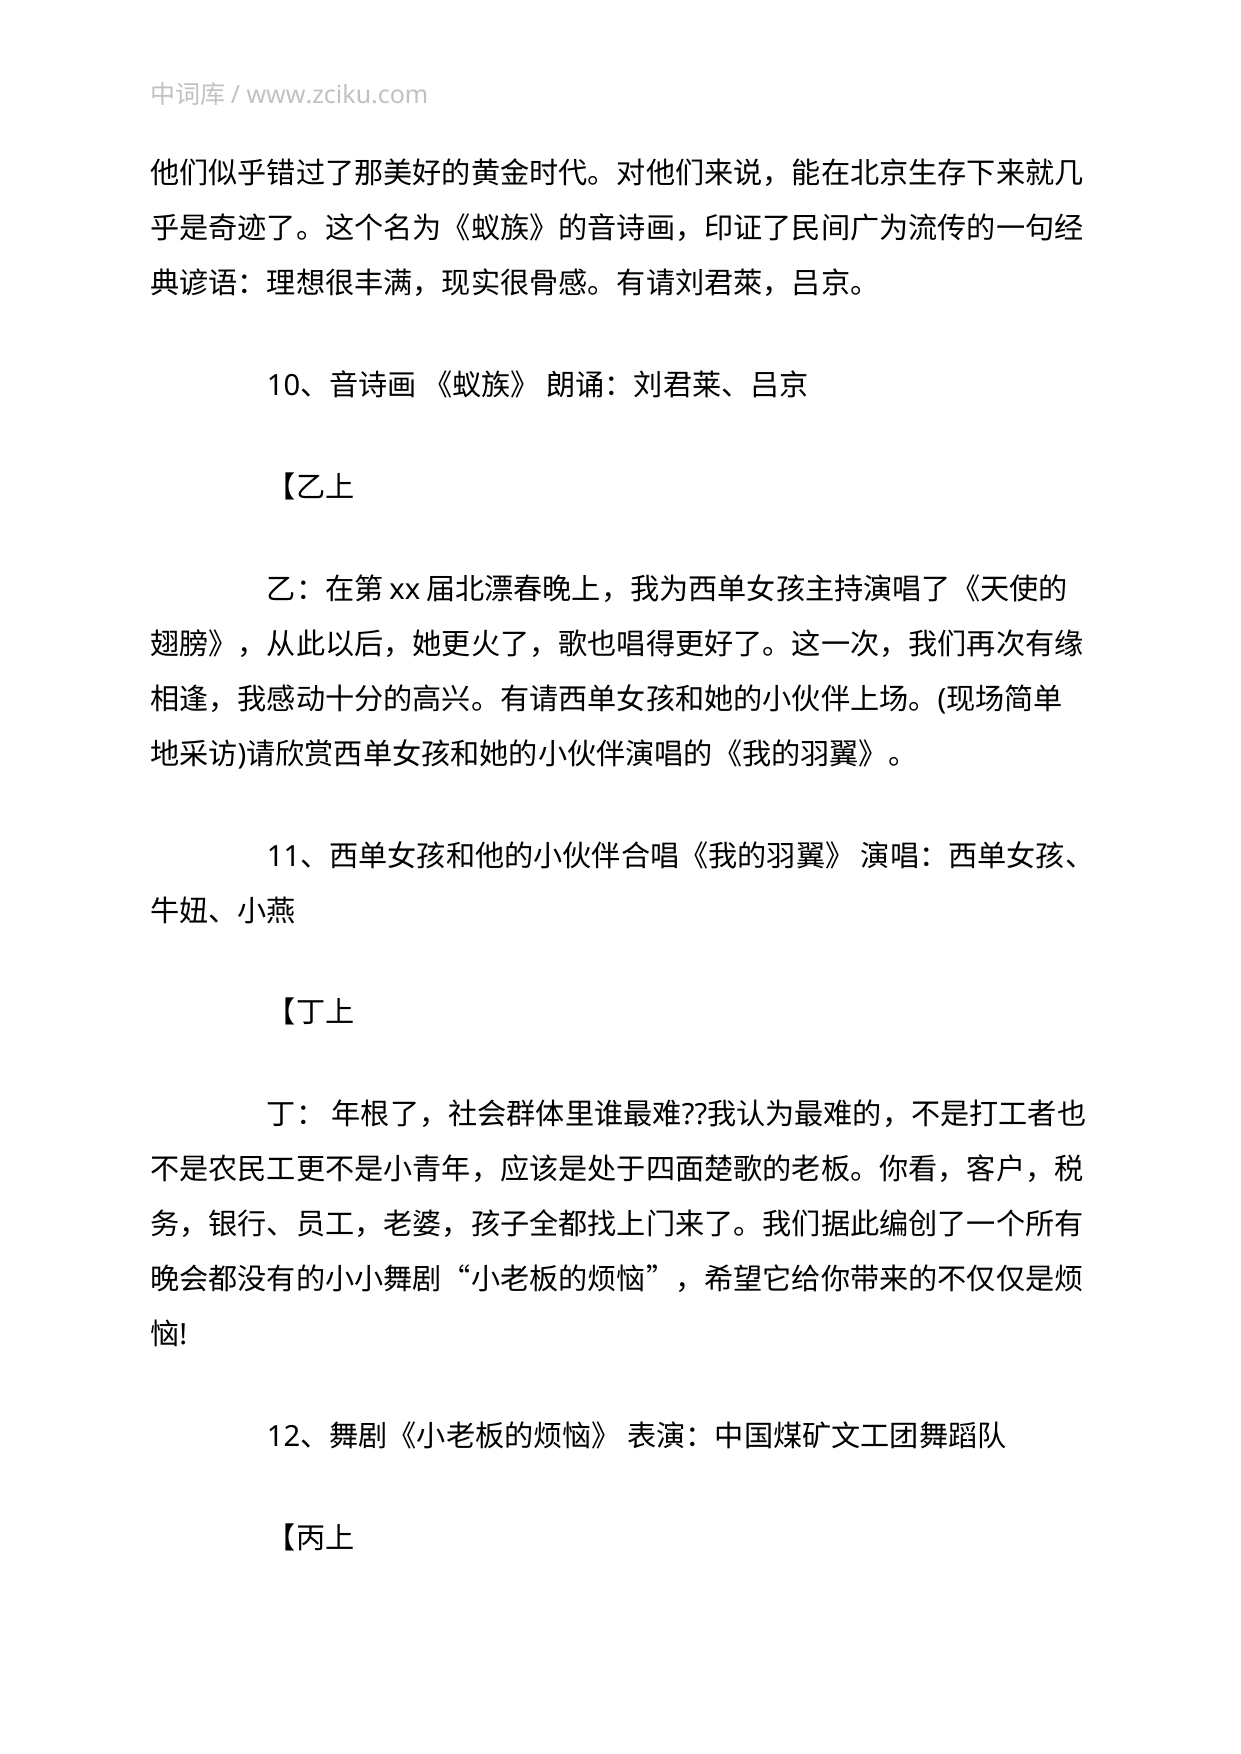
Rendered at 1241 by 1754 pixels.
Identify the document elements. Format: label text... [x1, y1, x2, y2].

text 【丁上 [150, 989, 1090, 1031]
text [150, 150, 1090, 302]
text 11、西单女孩和他的小伙伴合唱《我的羽翼》 演唱：西单女孩、牛妞、小燕 [150, 832, 1090, 929]
text 【丙上 [150, 1514, 1090, 1557]
text 【乙上 [150, 463, 1090, 506]
text 丁： 年根了，社会群体里谁最难??我认为最难的，不是打工者也不是农民工更不是小青年，应该是处于四面楚歌的老板。你看，客户，税务，银行、员工，老婆，孩子全都找上门来了。我们据此编创了一个所有晚会都没有的小小舞剧“小老板的烦恼”，希望它给你带来的不仅仅是烦恼! [150, 1091, 1090, 1353]
text 乙：在第xx届北漂春晚上，我为西单女孩主持演唱了《天使的翅膀》，从此以后，她更火了，歌也唱得更好了。这一次，我们再次有缘相逢，我感动十分的高兴。有请西单女孩和她的小伙伴上场。(现场简单地采访)请欣赏西单女孩和她的小伙伴演唱的《我的羽翼》。 [150, 565, 1090, 773]
text 10、音诗画 《蚁族》 朗诵：刘君莱、吕京 [150, 362, 1090, 404]
text 12、舞剧《小老板的烦恼》 表演：中国煤矿文工团舞蹈队 [150, 1412, 1090, 1455]
